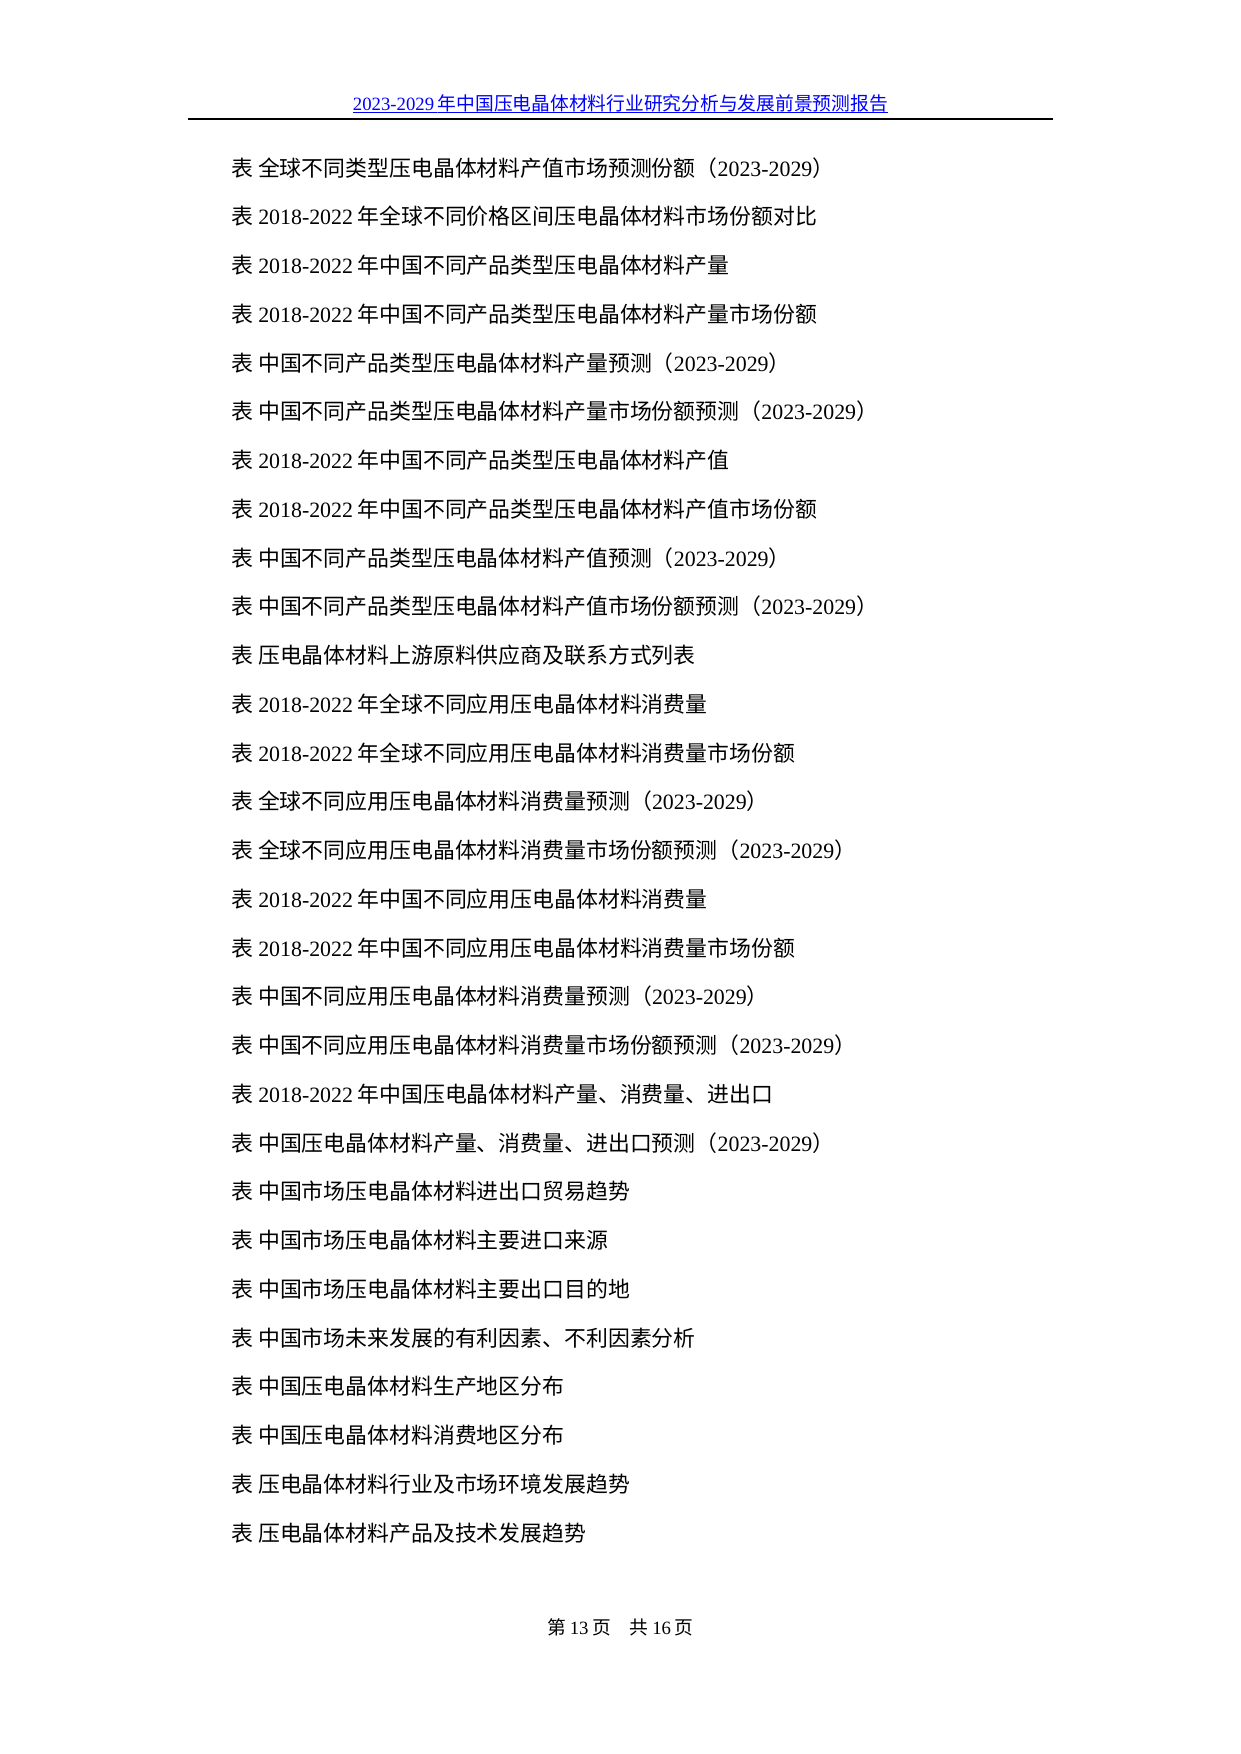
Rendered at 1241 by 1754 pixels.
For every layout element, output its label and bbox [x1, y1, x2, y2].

text [187, 150, 1053, 1548]
